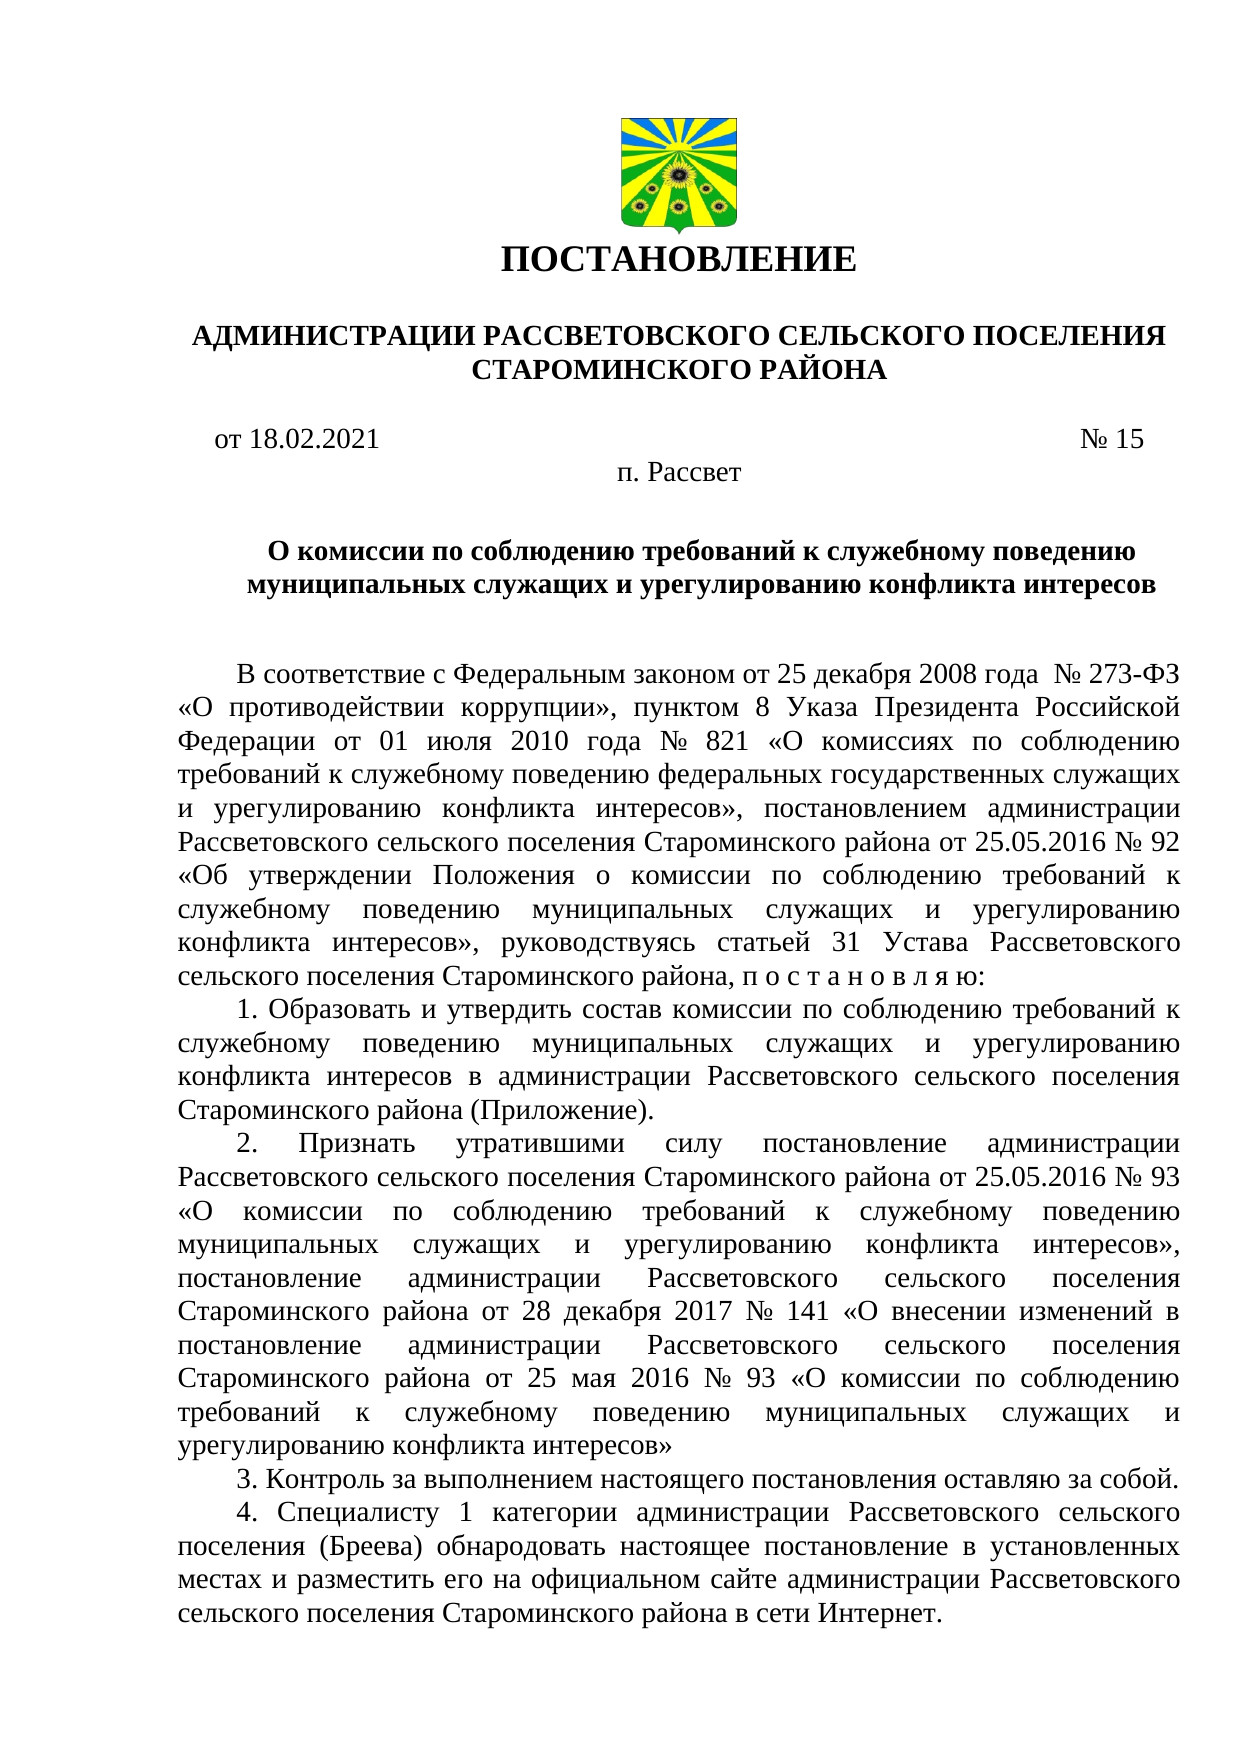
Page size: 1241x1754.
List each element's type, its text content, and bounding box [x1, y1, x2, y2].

text АДМИНИСТРАЦИИ РАССВЕТОВСКОГО СЕЛЬСКОГО ПОСЕЛЕНИЯ СТАРОМИНСКОГО РАЙОНА [177, 318, 1181, 385]
text 4. Специалисту 1 категории администрации Рассветовского сельского поселения (Бреева) обнародовать настоящее постановление в установленных местах и разместить его на официальном сайте администрации Рассветовского сельского поселения Староминского района в сети Интернет. [177, 1494, 1181, 1629]
picture [621, 118, 737, 237]
text от 18.02.2021 № 15 [177, 421, 1181, 454]
text О комиссии по соблюдению требований к служебному поведению муниципальных служащих и урегулированию конфликта интересов [222, 533, 1181, 600]
text В соответствие с Федеральным законом от 25 декабря 2008 года № 273-ФЗ «О противодействии коррупции», пунктом 8 Указа Президента Российской Федерации от 01 июля 2010 года № 821 «О комиссиях по соблюдению требований к служебному поведению федеральных государственных служащих и урегулированию конфликта интересов», постановлением администрации Рассветовского сельского поселения Староминского района от 25.05.2016 № 92 «Об утверждении Положения о комиссии по соблюдению требований к служебному поведению муниципальных служащих и урегулированию конфликта интересов», руководствуясь статьей 31 Устава Рассветовского сельского поселения Староминского района, п о с т а н о в л я ю: [177, 656, 1181, 991]
text п. Рассвет [177, 454, 1181, 488]
text ПОСТАНОВЛЕНИЕ [177, 237, 1181, 280]
text 2. Признать утратившими силу постановление администрации Рассветовского сельского поселения Староминского района от 25.05.2016 № 93 «О комиссии по соблюдению требований к служебному поведению муниципальных служащих и урегулированию конфликта интересов», постановление администрации Рассветовского сельского поселения Староминского района от 28 декабря 2017 № 141 «О внесении изменений в постановление администрации Рассветовского сельского поселения Староминского района от 25 мая 2016 № 93 «О комиссии по соблюдению требований к служебному поведению муниципальных служащих и урегулированию конфликта интересов» [177, 1126, 1181, 1461]
text 1. Образовать и утвердить состав комиссии по соблюдению требований к служебному поведению муниципальных служащих и урегулированию конфликта интересов в администрации Рассветовского сельского поселения Староминского района (Приложение). [177, 991, 1181, 1126]
text 3. Контроль за выполнением настоящего постановления оставляю за собой. [177, 1461, 1181, 1494]
